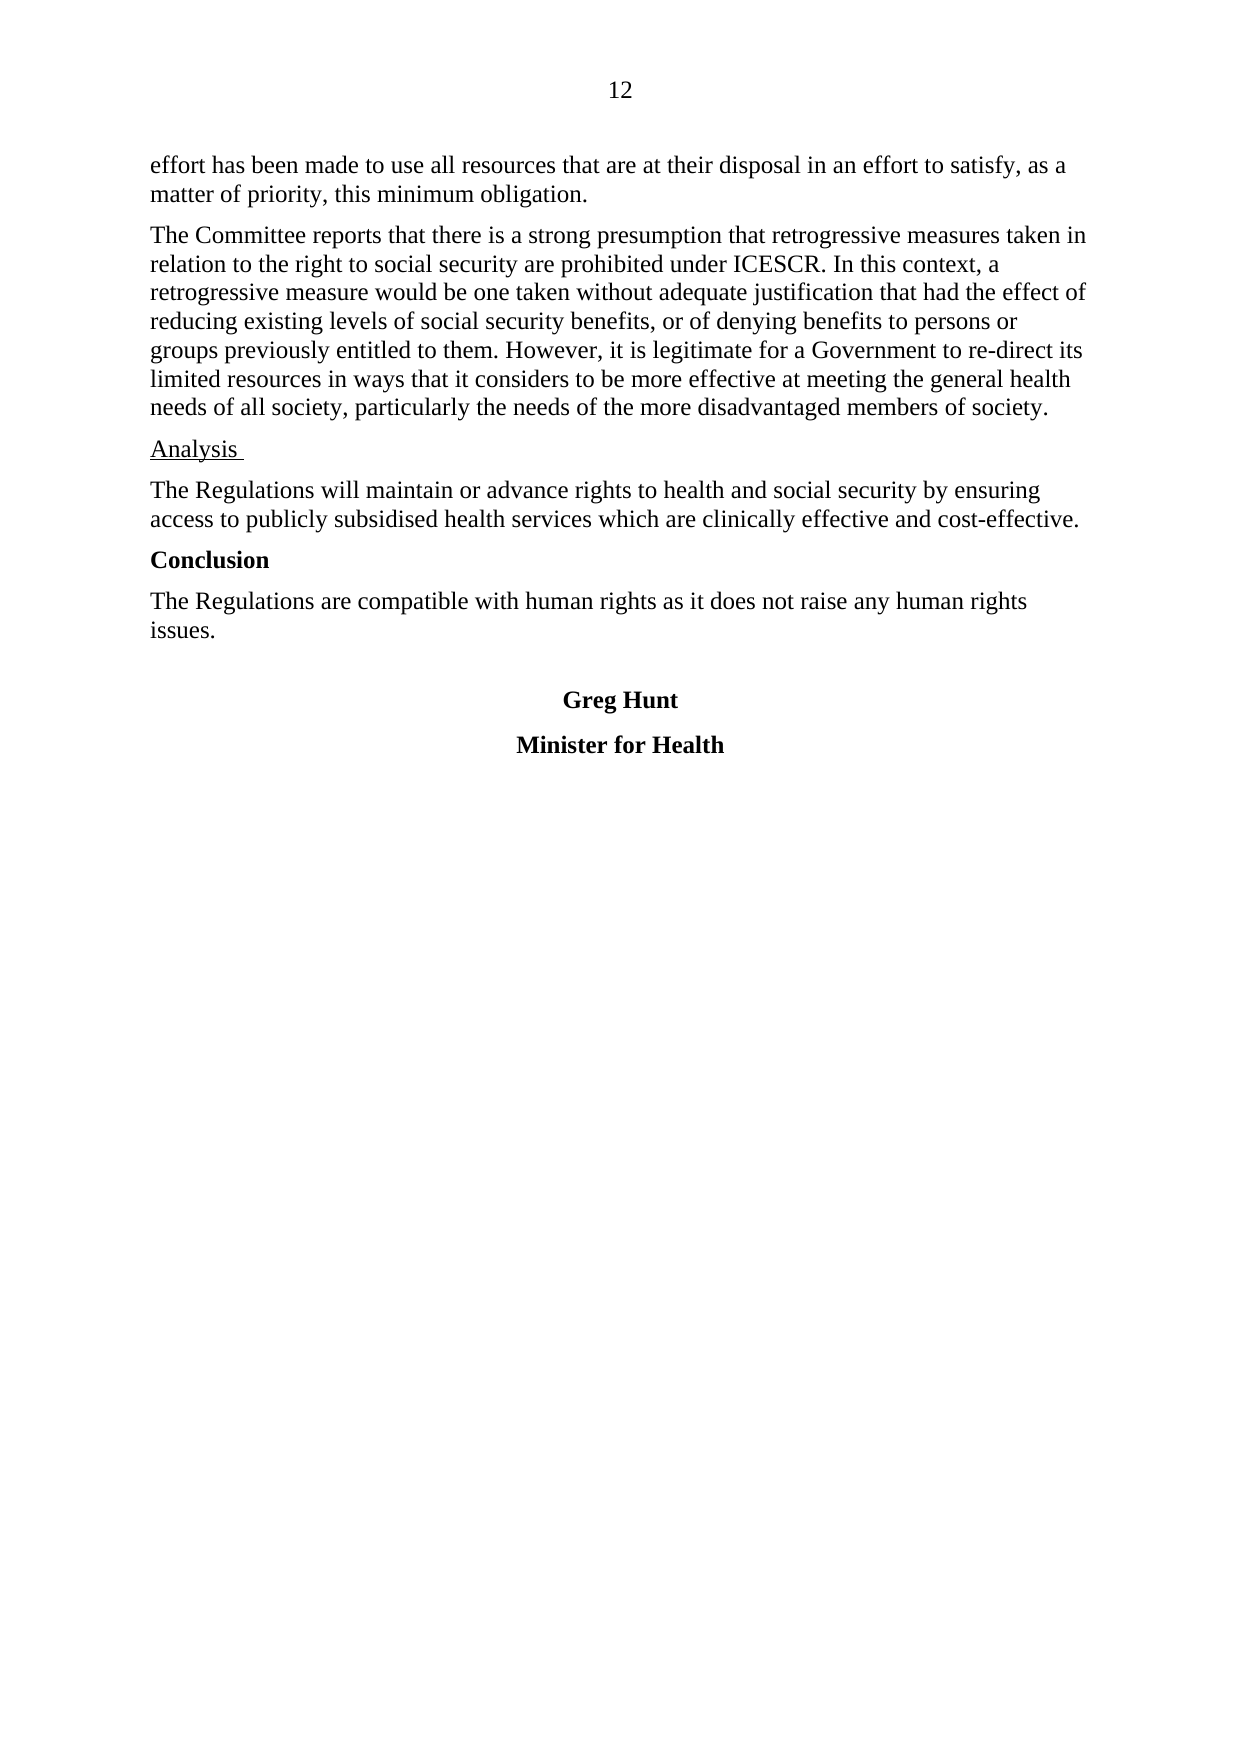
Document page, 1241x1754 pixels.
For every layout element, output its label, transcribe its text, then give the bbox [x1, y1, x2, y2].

text The Regulations will maintain or advance rights to health and social security by ensuring access to publicly subsidised health services which are clinically effective and cost-effective. [150, 475, 1090, 532]
text Greg Hunt [150, 685, 1090, 714]
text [150, 150, 1090, 207]
text The Committee reports that there is a strong presumption that retrogressive measures taken in relation to the right to social security are prohibited under ICESCR. In this context, a retrogressive measure would be one taken without adequate justification that had the effect of reducing existing levels of social security benefits, or of denying benefits to persons or groups previously entitled to them. However, it is legitimate for a Government to re-direct its limited resources in ways that it considers to be more effective at meeting the general health needs of all society, particularly the needs of the more disadvantaged members of society. [150, 220, 1090, 421]
text Minister for Health [150, 731, 1090, 759]
text Analysis [150, 434, 1090, 462]
text Conclusion [150, 545, 1090, 574]
text The Regulations are compatible with human rights as it does not raise any human rights issues. [150, 586, 1090, 644]
